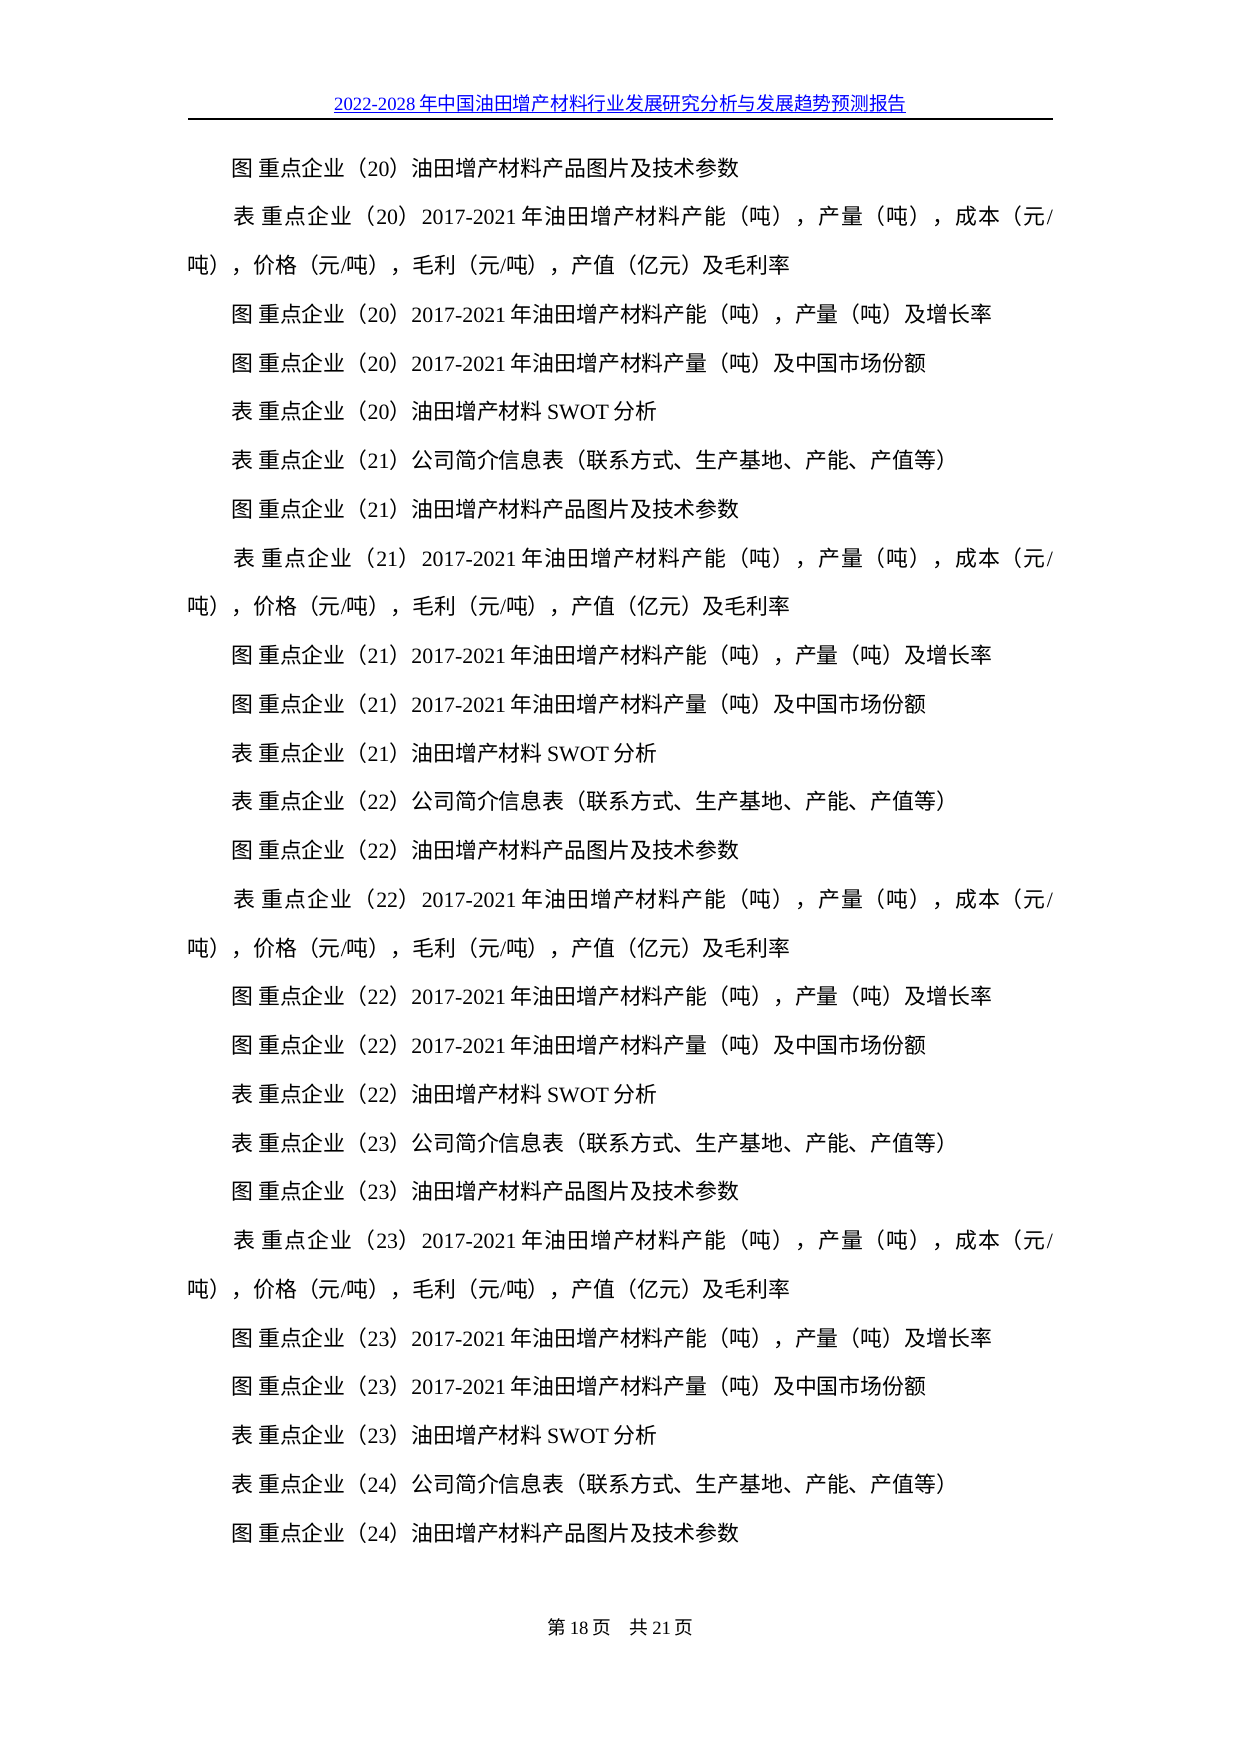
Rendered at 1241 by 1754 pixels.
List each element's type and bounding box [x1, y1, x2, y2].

text [187, 150, 1053, 1548]
